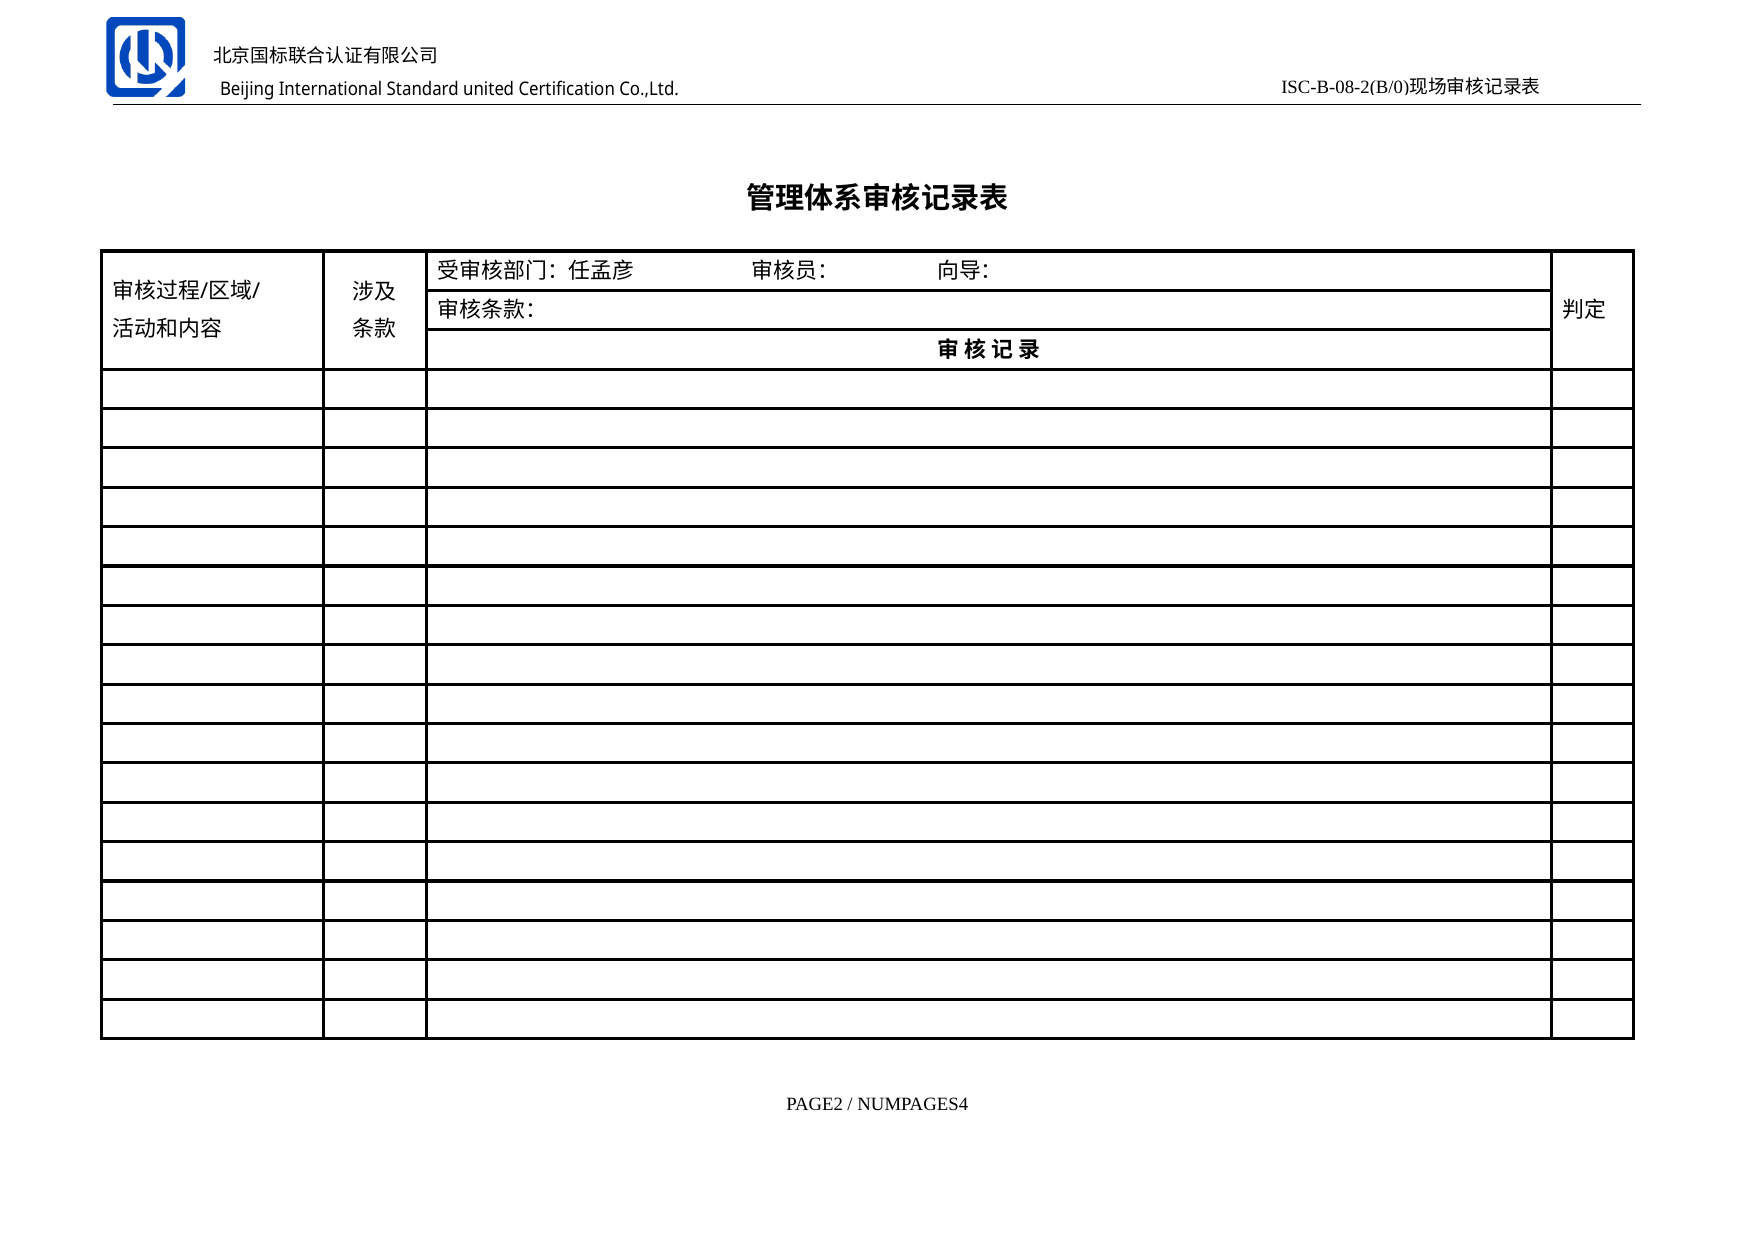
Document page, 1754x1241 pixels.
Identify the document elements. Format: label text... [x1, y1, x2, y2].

table_cell [325, 883, 425, 919]
table_cell [1553, 961, 1632, 997]
table_cell [103, 489, 322, 525]
table_cell [325, 410, 425, 446]
table_cell [325, 371, 425, 407]
table_cell [103, 410, 322, 446]
table_cell 审核条款： [428, 292, 1550, 328]
table_cell [325, 922, 425, 958]
table_cell [428, 961, 1550, 997]
table_cell [428, 489, 1550, 525]
table_cell [103, 883, 322, 919]
table_cell [103, 804, 322, 840]
table_cell [325, 568, 425, 604]
table_cell [428, 922, 1550, 958]
table_cell [428, 764, 1550, 801]
table_cell [103, 607, 322, 643]
table_cell [325, 1001, 425, 1037]
table_cell [103, 449, 322, 486]
table_cell [428, 568, 1550, 604]
table_cell [428, 804, 1550, 840]
table_cell [1553, 883, 1632, 919]
table_cell [103, 528, 322, 564]
table_cell [428, 725, 1550, 761]
table_cell [428, 646, 1550, 682]
table_cell [428, 528, 1550, 564]
table_cell [1553, 371, 1632, 407]
table_cell [325, 449, 425, 486]
table_cell [103, 922, 322, 958]
table_cell [1553, 646, 1632, 682]
table_cell [103, 764, 322, 801]
table_cell [428, 410, 1550, 446]
table_cell [325, 764, 425, 801]
table_cell [1553, 804, 1632, 840]
table_cell [325, 961, 425, 997]
table_cell [103, 371, 322, 407]
table_cell [103, 1001, 322, 1037]
table_cell [103, 843, 322, 879]
table_header 涉及 条款 [325, 253, 425, 367]
picture [106, 17, 186, 97]
table_cell [428, 371, 1550, 407]
table_cell [1553, 922, 1632, 958]
table_cell [325, 686, 425, 722]
table_cell [1553, 725, 1632, 761]
table_cell [1553, 410, 1632, 446]
table_cell [325, 528, 425, 564]
table_cell [428, 883, 1550, 919]
table_cell [1553, 764, 1632, 801]
table_cell [103, 686, 322, 722]
table_cell [1553, 843, 1632, 879]
table_cell [325, 489, 425, 525]
table_cell [103, 725, 322, 761]
table_cell [428, 686, 1550, 722]
table_cell [325, 607, 425, 643]
table_cell [325, 725, 425, 761]
table_cell [1553, 1001, 1632, 1037]
table_cell [325, 843, 425, 879]
table_header 判定 [1553, 253, 1632, 367]
table_cell [103, 961, 322, 997]
table_cell [1553, 607, 1632, 643]
table_cell [1553, 568, 1632, 604]
table_cell [428, 607, 1550, 643]
table_cell [428, 449, 1550, 486]
table_cell [1553, 686, 1632, 722]
table_cell 审 核 记 录 [428, 331, 1550, 367]
table_cell [1553, 528, 1632, 564]
table_header 审核过程/区域/ 活动和内容 [103, 253, 322, 367]
table_cell [428, 1001, 1550, 1037]
table_header 受审核部门：任孟彦 审核员： 向导： [428, 253, 1550, 289]
table_cell [103, 568, 322, 604]
table_cell [1553, 489, 1632, 525]
table_cell [1553, 449, 1632, 486]
table_cell [428, 843, 1550, 879]
table_cell [325, 804, 425, 840]
text 管理体系审核记录表 [112, 163, 1641, 228]
table_cell [325, 646, 425, 682]
table_cell [103, 646, 322, 682]
